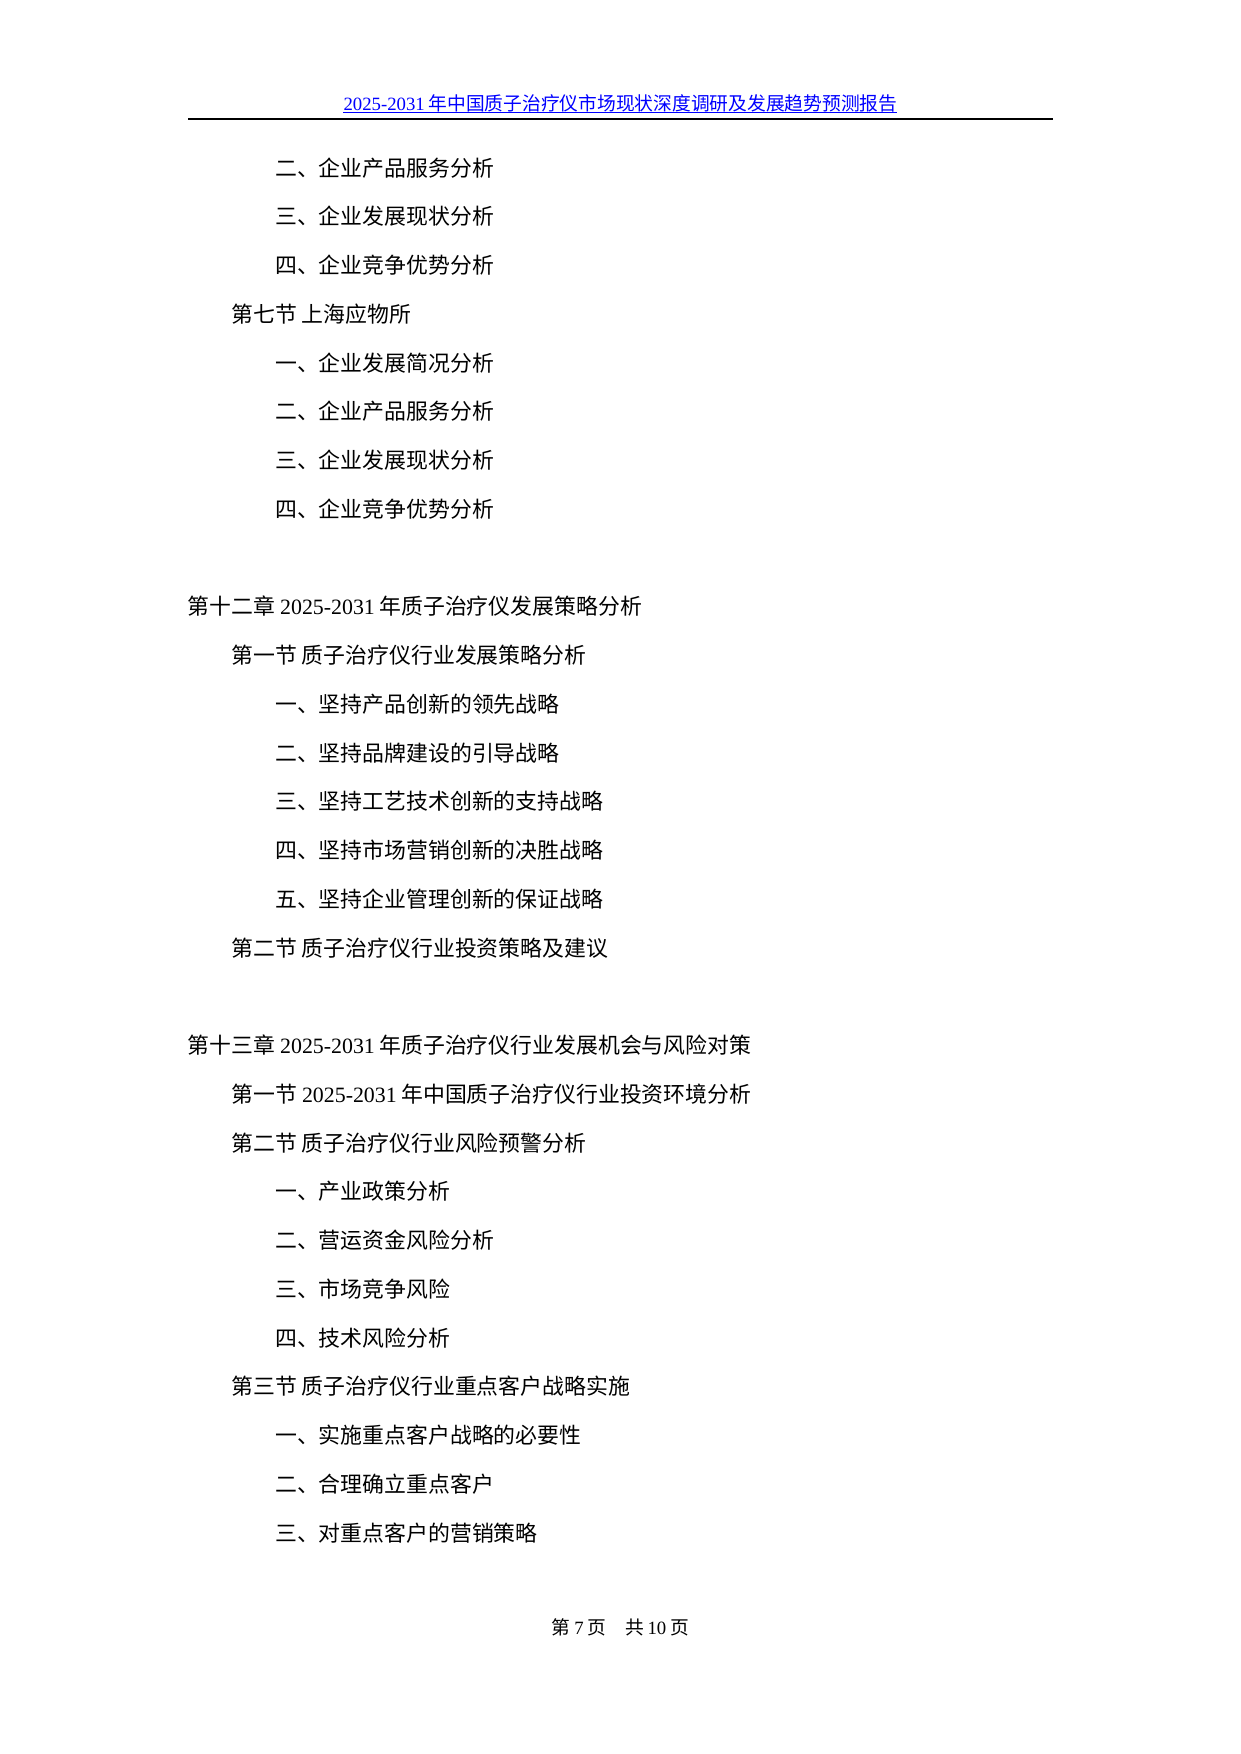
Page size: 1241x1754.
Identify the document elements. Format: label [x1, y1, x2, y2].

text [187, 150, 1053, 1548]
